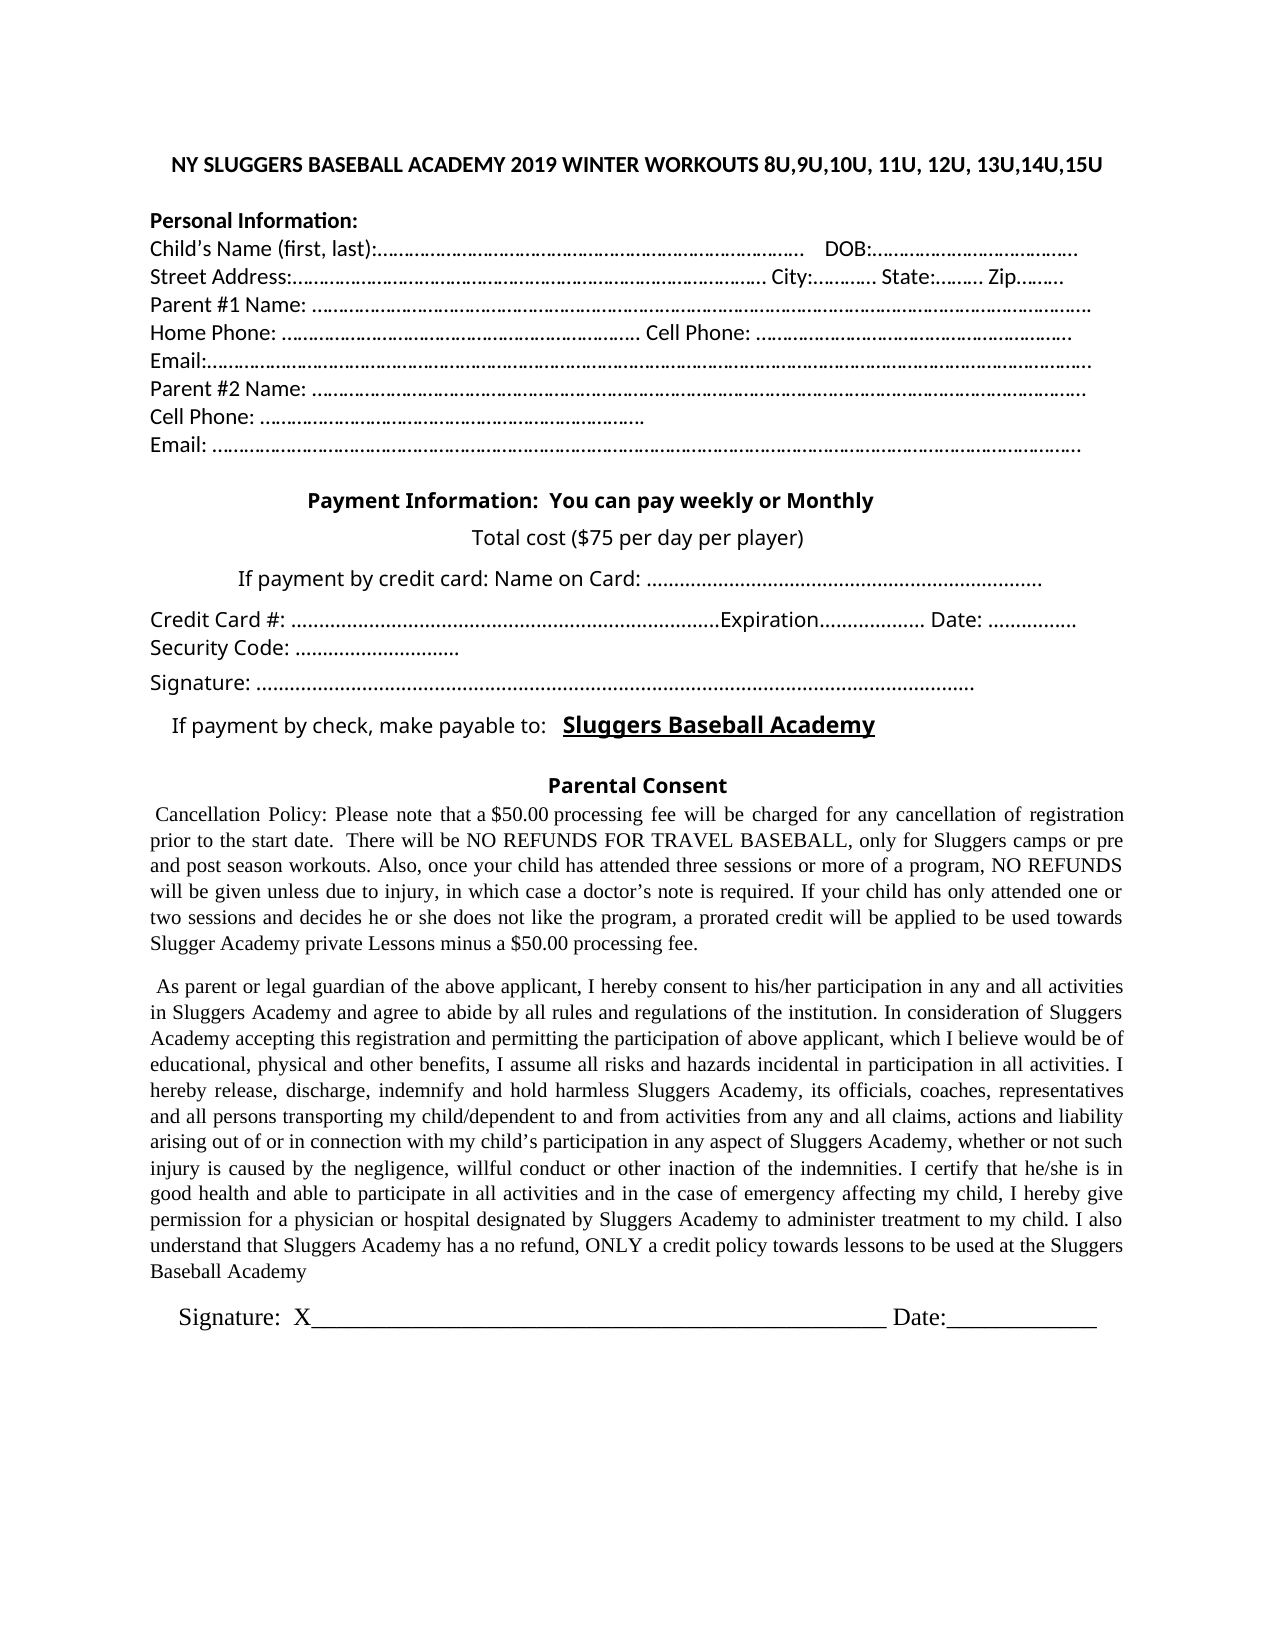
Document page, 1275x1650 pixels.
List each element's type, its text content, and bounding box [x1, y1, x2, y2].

text Parent #1 Name: …………………………………………………………………………………………………………………………………. [150, 290, 1125, 318]
text If payment by check, make payable to: Sluggers Baseball Academy [150, 709, 1125, 740]
text Cell Phone: ………………………………………………………………. [150, 402, 1125, 430]
text As parent or legal guardian of the above applicant, I hereby consent to his/her participation in any and all activities in Sluggers Academy and agree to abide by all rules and regulations of the institution. In consideration of Sluggers Academy accepting this registration and permitting the participation of above applicant, which I believe would be of educational, physical and other benefits, I assume all risks and hazards incidental in participation in all activities. I hereby release, discharge, indemnify and hold harmless Sluggers Academy, its officials, coaches, representatives and all persons transporting my child/dependent to and from activities from any and all claims, actions and liability arising out of or in connection with my child’s participation in any aspect of Sluggers Academy, whether or not such injury is caused by the negligence, willful conduct or other inaction of the indemnities. I certify that he/she is in good health and able to participate in all activities and in the case of emergency affecting my child, I hereby give permission for a physician or hospital designated by Sluggers Academy to administer treatment to my child. I also understand that Sluggers Academy has a no refund, ONLY a credit policy towards lessons to be used at the Sluggers Baseball Academy [150, 974, 1125, 1283]
text Credit Card #: .............................................................................Expiration................... Date: ................ Security Code: ………………………… [150, 605, 1125, 662]
text Payment Information: You can pay weekly or Monthly [150, 486, 1125, 515]
text Parental Consent [150, 771, 1125, 799]
text Street Address:……………………………………………………………………………… City:………… State:……… Zip……… [150, 262, 1125, 290]
text Signature: X______________________________________________ Date:____________ [150, 1302, 1125, 1331]
text NY SLUGGERS BASEBALL ACADEMY 2019 WINTER WORKOUTS 8U,9U,10U, 11U, 12U, 13U,14U,15U [150, 150, 1125, 178]
text Total cost ($75 per day per player) [150, 523, 1125, 552]
text Cancellation Policy: Please note that a $50.00 processing fee will be charged for any cancellation of registration prior to the start date. There will be NO REFUNDS FOR TRAVEL BASEBALL, only for Sluggers camps or pre and post season workouts. Also, once your child has attended three sessions or more of a program, NO REFUNDS will be given unless due to injury, in which case a doctor’s note is required. If your child has only attended one or two sessions and decides he or she does not like the program, a prorated credit will be applied to be used towards Slugger Academy private Lessons minus a $50.00 processing fee. [150, 802, 1125, 955]
text If payment by credit card: Name on Card: ………………………………………………………......... [150, 564, 1125, 592]
text Parent #2 Name: ………………………………………………………………………………………………………………………………… [150, 374, 1125, 402]
text Child’s Name (first, last):……………………………………………………………………… DOB:………………………………… [150, 234, 1125, 262]
text Email:…………………………………………………………………………………………………………………………………………………… [150, 346, 1125, 374]
text Email: ………………………………………………………………………………………………………………………………………………… [150, 430, 1125, 458]
text Personal Information: [150, 206, 1125, 234]
text Home Phone: ………………………………………………………….. Cell Phone: …………………………………………………… [150, 318, 1125, 346]
text Signature: ................................................................................................................................. [150, 668, 1125, 697]
